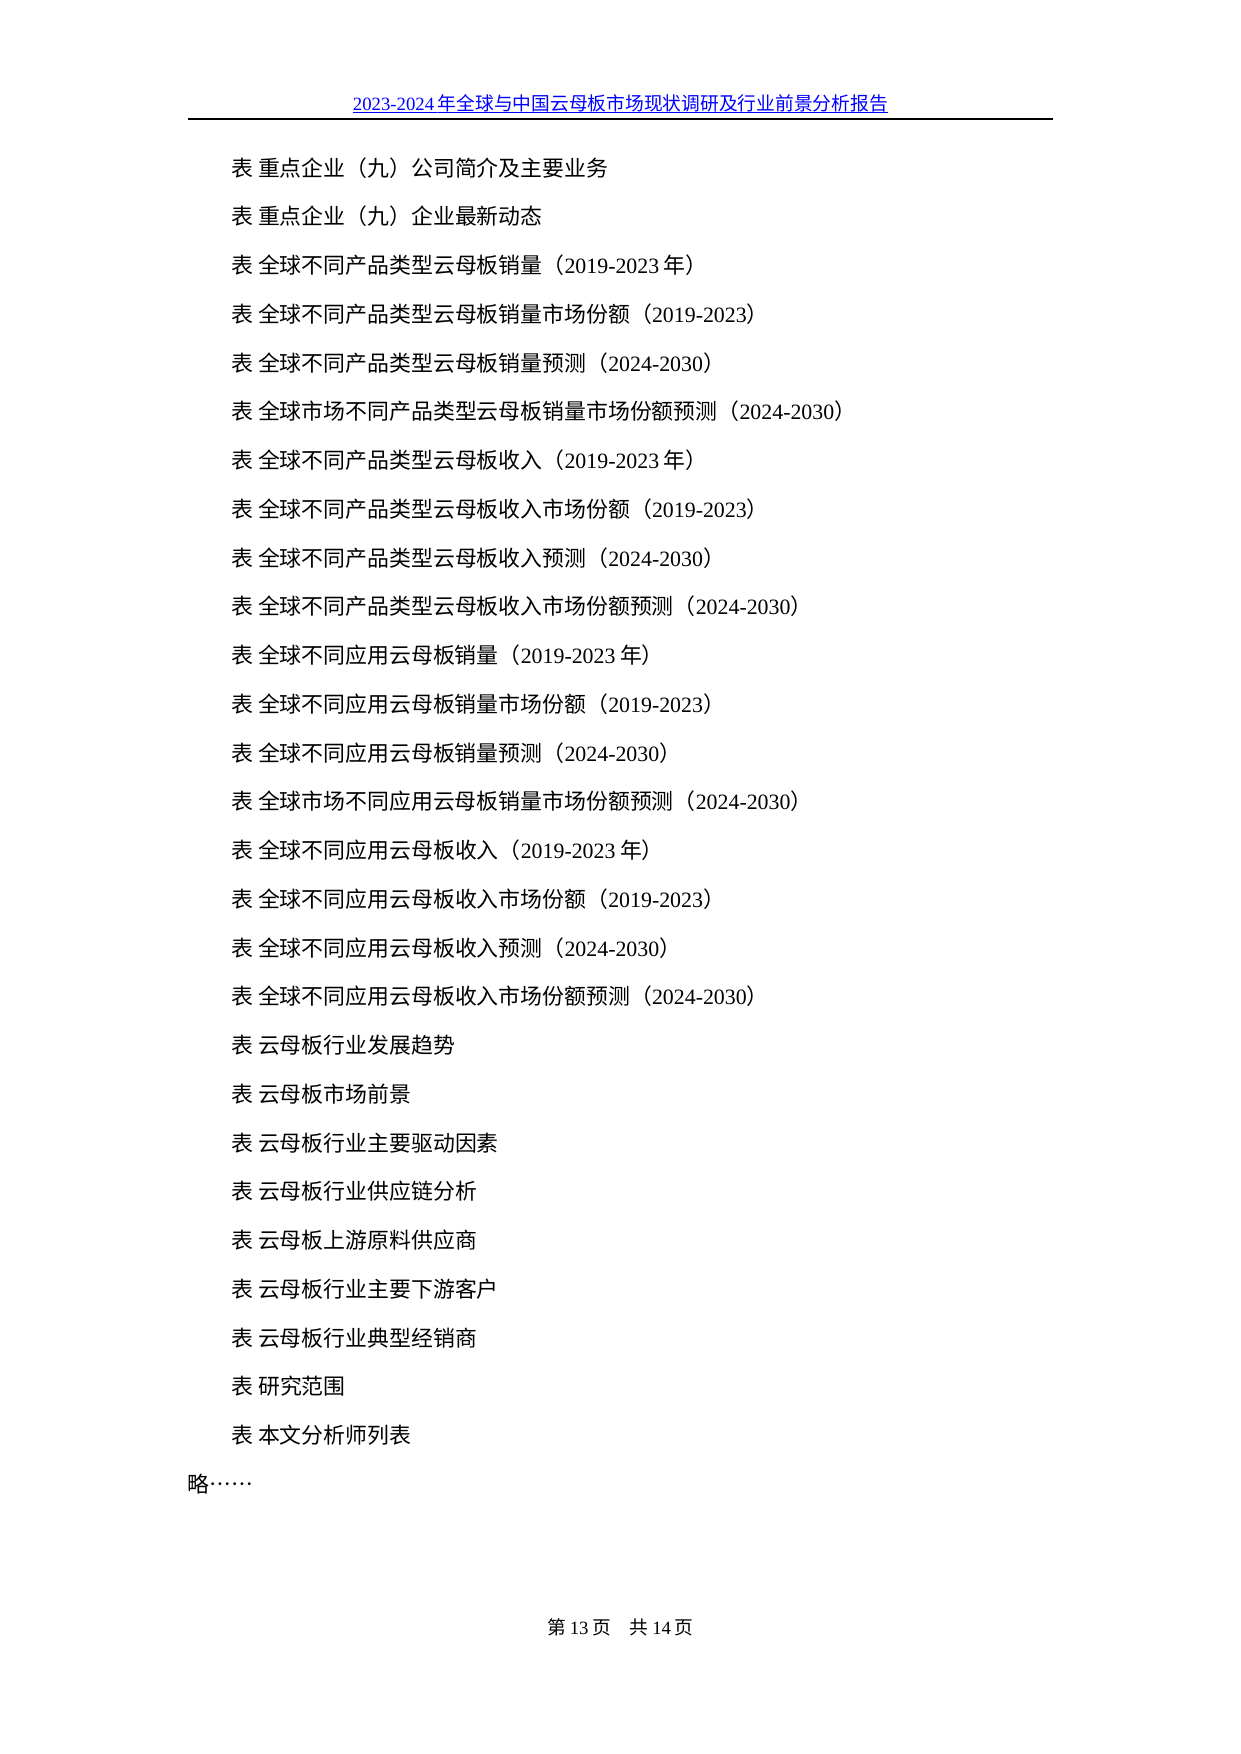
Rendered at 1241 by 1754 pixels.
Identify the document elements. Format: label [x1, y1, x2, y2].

text [187, 150, 1053, 1499]
